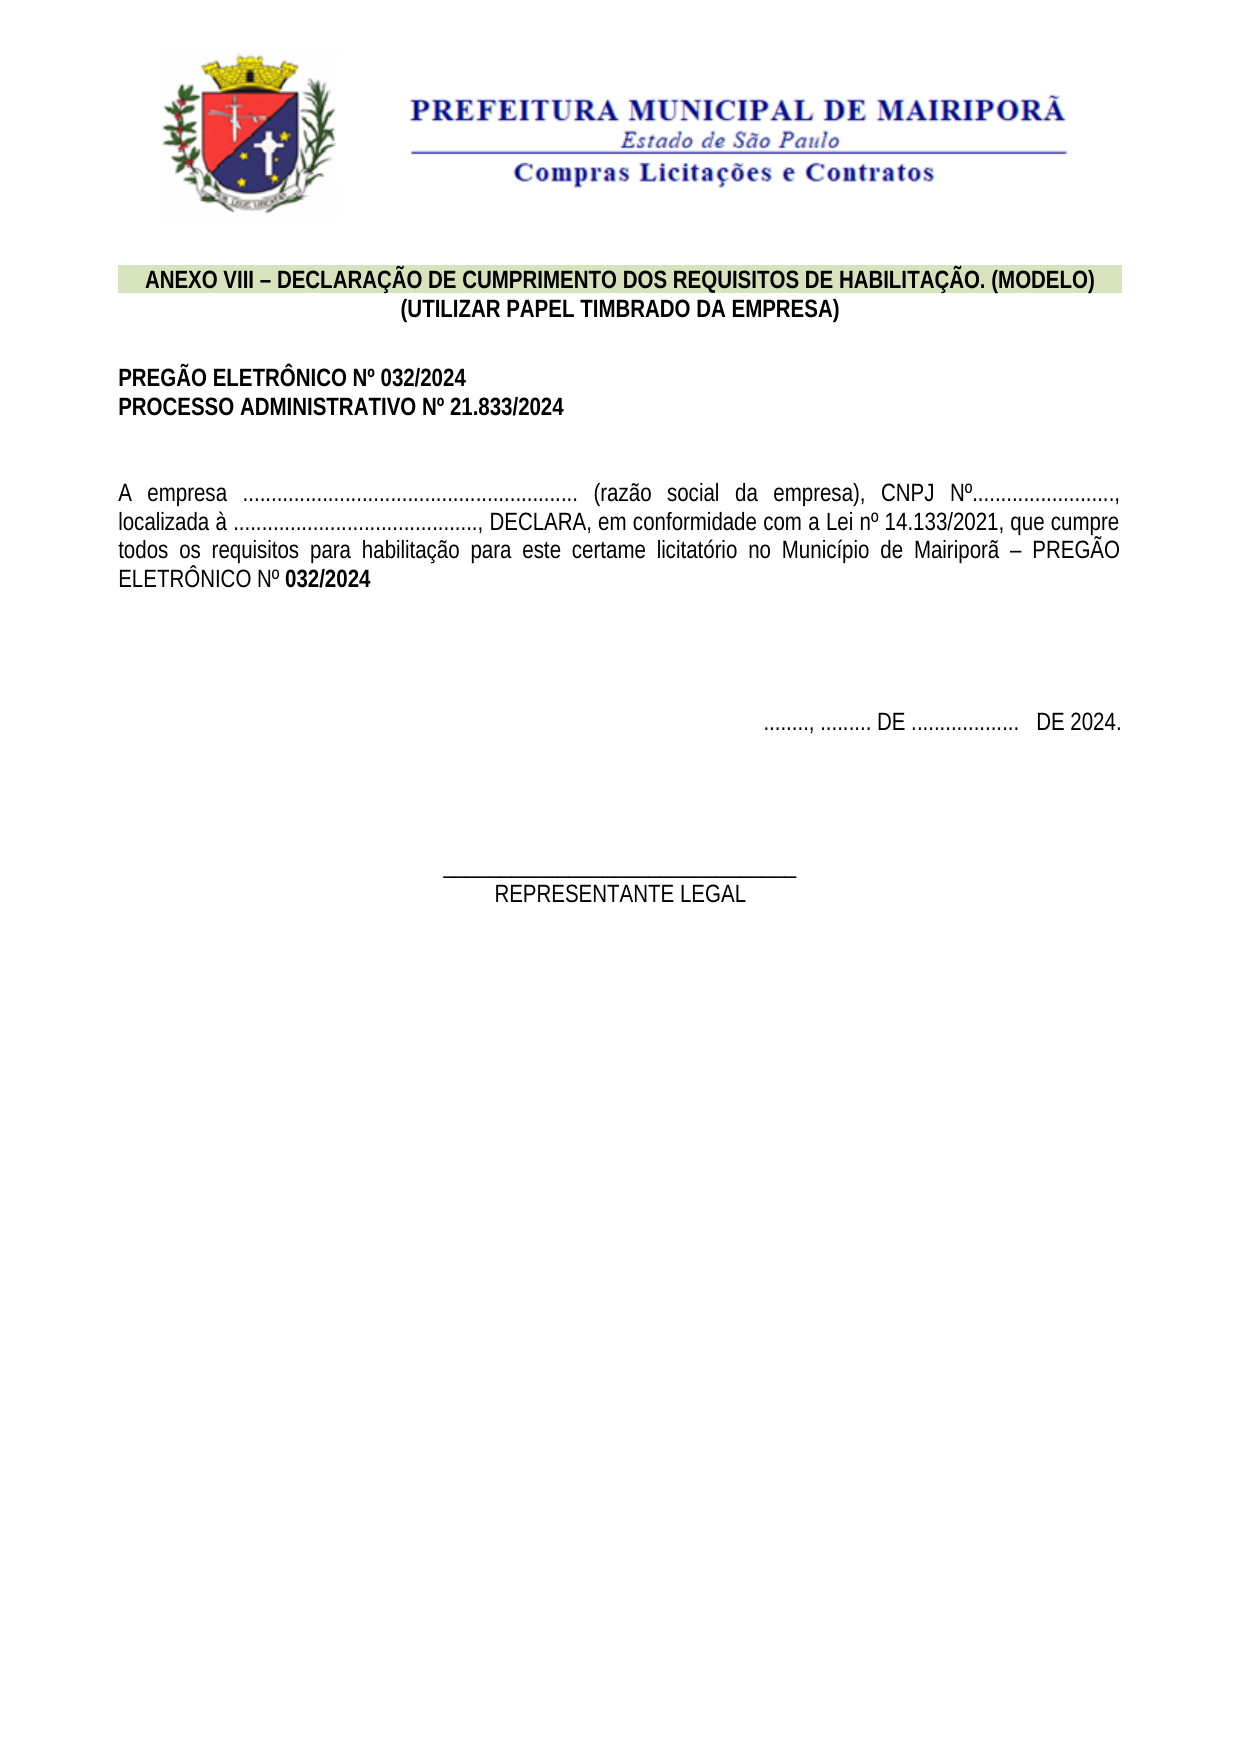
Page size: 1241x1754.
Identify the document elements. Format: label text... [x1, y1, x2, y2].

text PROCESSO ADMINISTRATIVO Nº 21.833/2024 [118, 392, 1122, 421]
text _______________________________ [118, 850, 1122, 879]
text (UTILIZAR PAPEL TIMBRADO DA EMPRESA) [118, 293, 1122, 322]
text ANEXO VIII – DECLARAÇÃO DE CUMPRIMENTO DOS REQUISITOS DE HABILITAÇÃO. (MODELO) [118, 265, 1122, 293]
text ........, ......... DE ................... DE 2024. [118, 707, 1122, 736]
picture [159, 47, 1081, 223]
text A empresa ........................................................... (razão social da empresa), CNPJ Nº........................., localizada à ..........................................., DECLARA, em conformidade com a Lei nº 14.133/2021, que cumpre todos os requisitos para habilitação para este certame licitatório no Município de Mairiporã – PREGÃO ELETRÔNICO Nº 032/2024 [118, 478, 1122, 592]
text PREGÃO ELETRÔNICO Nº 032/2024 [118, 363, 1122, 392]
text REPRESENTANTE LEGAL [118, 879, 1122, 908]
